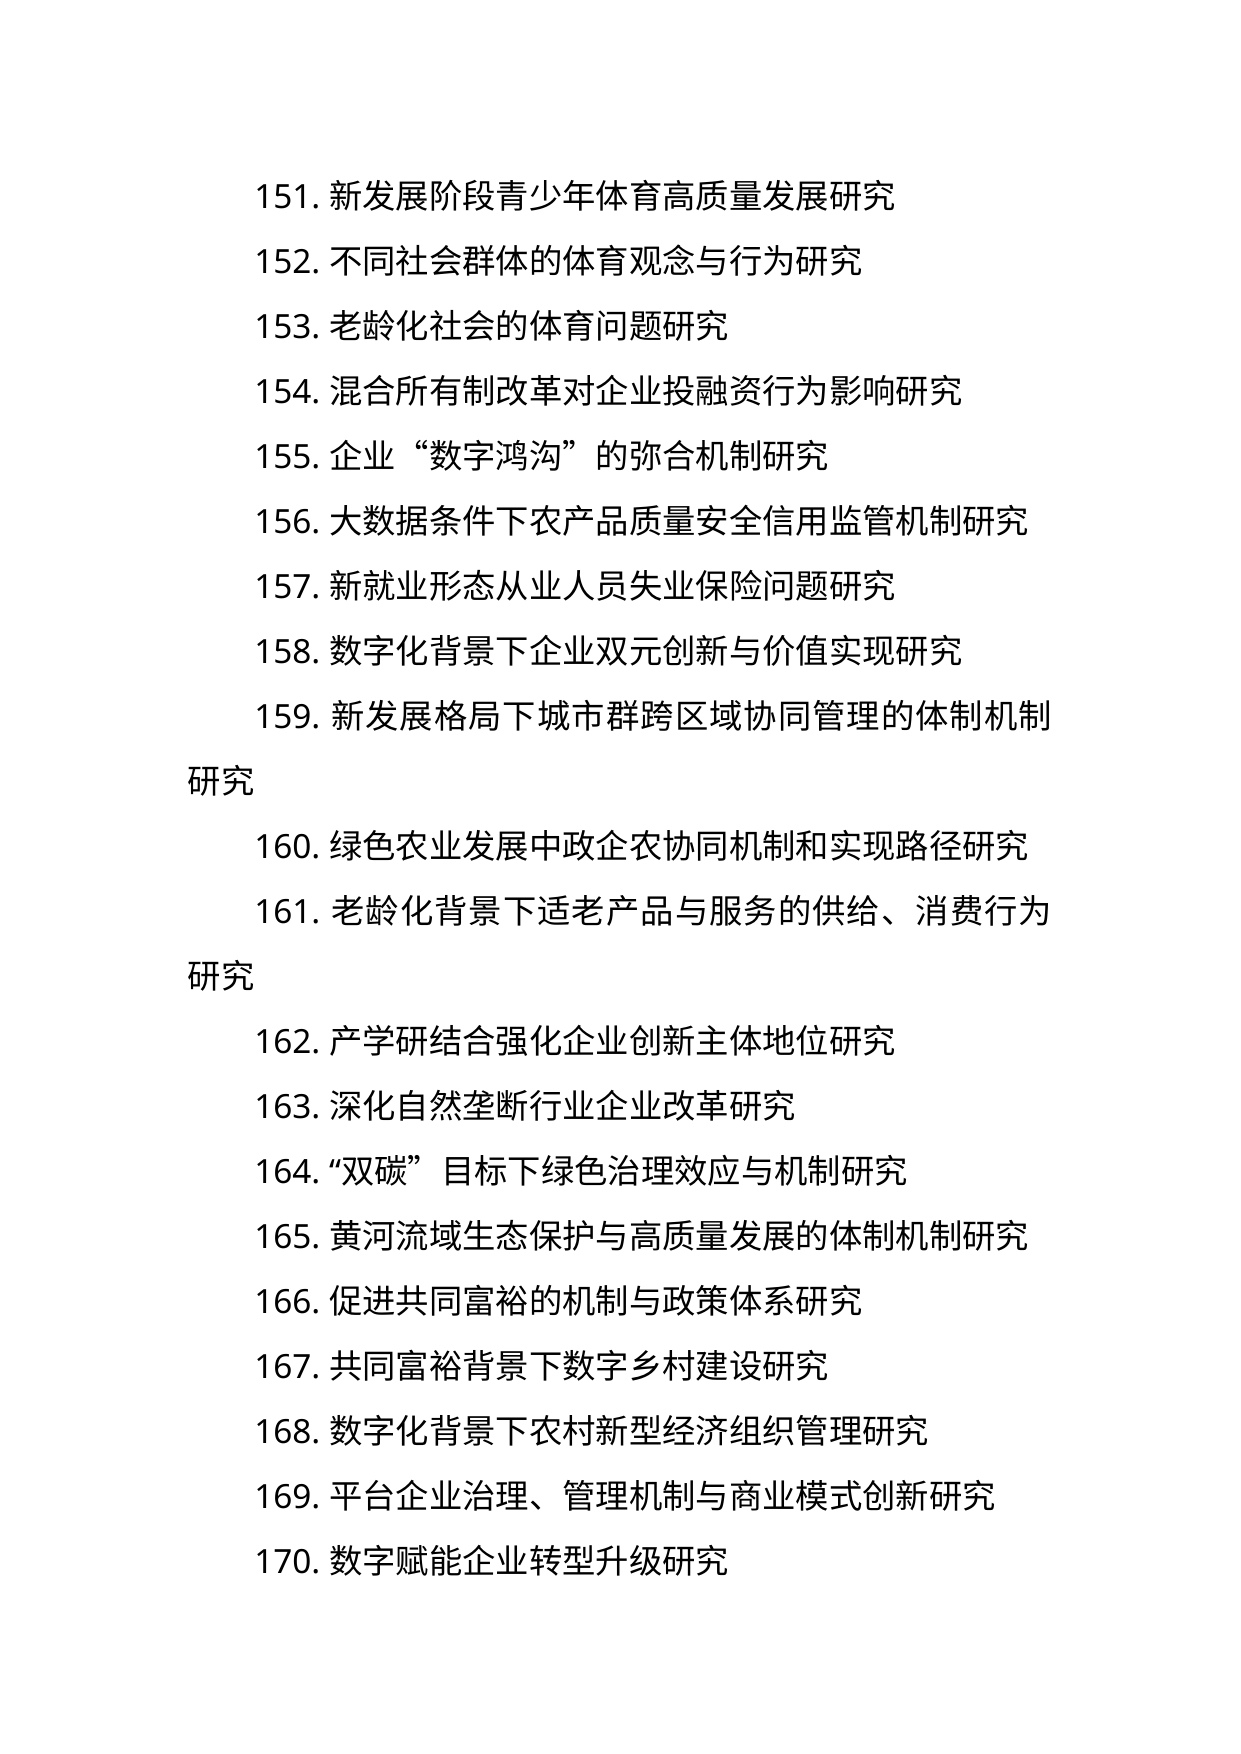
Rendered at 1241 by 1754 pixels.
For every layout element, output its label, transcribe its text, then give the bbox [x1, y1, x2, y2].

text 158. 数字化背景下企业双元创新与价值实现研究 [187, 617, 1053, 682]
text 152. 不同社会群体的体育观念与行为研究 [187, 227, 1053, 292]
text 153. 老龄化社会的体育问题研究 [187, 292, 1053, 357]
text 160. 绿色农业发展中政企农协同机制和实现路径研究 [187, 812, 1053, 877]
text 164. “双碳”目标下绿色治理效应与机制研究 [187, 1137, 1053, 1202]
text 170. 数字赋能企业转型升级研究 [187, 1527, 1053, 1592]
text 162. 产学研结合强化企业创新主体地位研究 [187, 1007, 1053, 1072]
text 154. 混合所有制改革对企业投融资行为影响研究 [187, 357, 1053, 422]
text 163. 深化自然垄断行业企业改革研究 [187, 1072, 1053, 1137]
text 151. 新发展阶段青少年体育高质量发展研究 [187, 162, 1053, 227]
text 157. 新就业形态从业人员失业保险问题研究 [187, 552, 1053, 617]
text 168. 数字化背景下农村新型经济组织管理研究 [187, 1397, 1053, 1462]
text 155. 企业“数字鸿沟”的弥合机制研究 [187, 422, 1053, 487]
text 169. 平台企业治理、管理机制与商业模式创新研究 [187, 1462, 1053, 1527]
text 167. 共同富裕背景下数字乡村建设研究 [187, 1332, 1053, 1397]
text 165. 黄河流域生态保护与高质量发展的体制机制研究 [187, 1202, 1053, 1267]
text 161. 老龄化背景下适老产品与服务的供给、消费行为研究 [187, 877, 1053, 1007]
text 159. 新发展格局下城市群跨区域协同管理的体制机制研究 [187, 682, 1053, 812]
text 166. 促进共同富裕的机制与政策体系研究 [187, 1267, 1053, 1332]
text 156. 大数据条件下农产品质量安全信用监管机制研究 [187, 487, 1053, 552]
